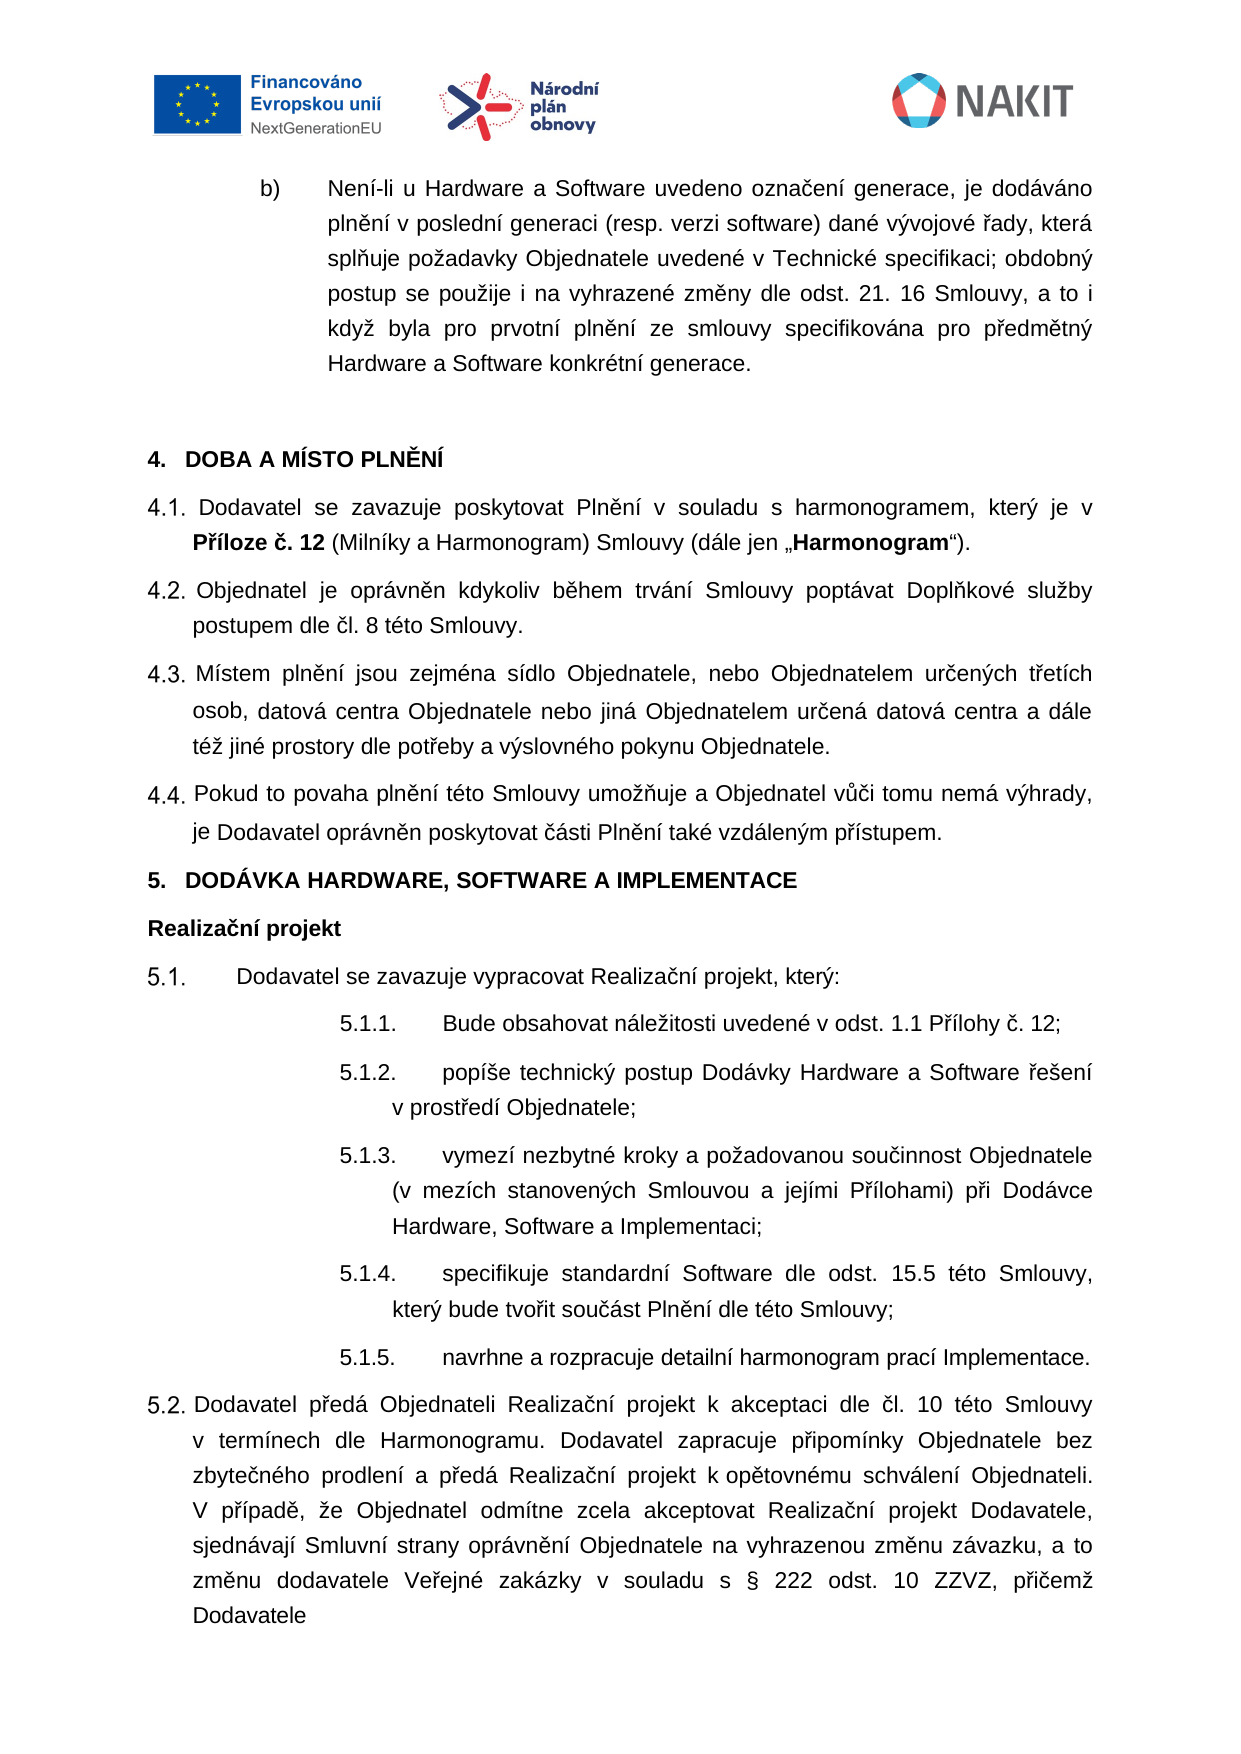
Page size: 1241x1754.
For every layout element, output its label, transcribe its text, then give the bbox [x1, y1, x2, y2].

list Bude obsahovat náležitosti uvedené v odst. 1.1 Přílohy č. 12; [339, 1010, 1163, 1037]
picture [892, 73, 1074, 128]
picture [147, 580, 185, 599]
text Dodavatel se zavazuje poskytovat Plnění v souladu s harmonogramem, který je v Příloze č. 12 (Milníky a Harmonogram) Smlouvy (dále jen „Harmonogram“). [147, 494, 1093, 555]
picture [147, 497, 185, 516]
list specifikuje standardní Software dle odst. 15.5 této Smlouvy, který bude tvořit součást Plnění dle této Smlouvy; [339, 1260, 1093, 1322]
list Není-li u Hardware a Software uvedeno označení generace, je dodáváno plnění v poslední generaci (resp. verzi software) dané vývojové řady, která splňuje požadavky Objednatele uvedené v Technické specifikaci; obdobný postup se použije i na vyhrazené změny dle odst. 21. 16 Smlouvy, a to i když byla pro prvotní plnění ze smlouvy specifikována pro předmětný Hardware a Software konkrétní generace. [260, 174, 1093, 376]
text Pokud to povaha plnění této Smlouvy umožňuje a Objednatel vůči tomu nemá výhrady, je Dodavatel oprávněn poskytovat části Plnění také vzdáleným přístupem. [147, 780, 1093, 845]
subtitle DODÁVKA HARDWARE, SOFTWARE A IMPLEMENTACE [147, 867, 1163, 893]
picture [147, 967, 185, 986]
text Dodavatel se zavazuje vypracovat Realizační projekt, který: [236, 963, 1163, 989]
text Místem plnění jsou zejména sídlo Objednatele, nebo Objednatelem určených třetích osob, datová centra Objednatele nebo jiná Objednatelem určená datová centra a dále též jiné prostory dle potřeby a výslovného pokynu Objednatele. [147, 660, 1093, 759]
text Objednatel je oprávněn kdykoliv během trvání Smlouvy poptávat Doplňkové služby postupem dle čl. 8 této Smlouvy. [147, 577, 1093, 638]
picture [147, 65, 398, 141]
text Dodavatel předá Objednateli Realizační projekt k akceptaci dle čl. 10 této Smlouvy v termínech dle Harmonogramu. Dodavatel zapracuje připomínky Objednatele bez zbytečného prodlení a předá Realizační projekt k opětovnému schválení Objednateli. V případě, že Objednatel odmítne zcela akceptovat Realizační projekt Dodavatele, sjednávají Smluvní strany oprávnění Objednatele na vyhrazenou změnu závazku, a to změnu dodavatele Veřejné zakázky v souladu s § 222 odst. 10 ZZVZ, přičemž Dodavatele [148, 1391, 1093, 1629]
subtitle DOBA A MÍSTO PLNĚNÍ [147, 446, 1163, 472]
list popíše technický postup Dodávky Hardware a Software řešení v prostředí Objednatele; [339, 1058, 1093, 1120]
picture [147, 785, 185, 804]
list vymezí nezbytné kroky a požadovanou součinnost Objednatele (v mezích stanovených Smlouvou a jejími Přílohami) při Dodávce Hardware, Software a Implementaci; [339, 1142, 1093, 1239]
picture [147, 664, 185, 683]
picture [439, 73, 600, 141]
picture [147, 1395, 185, 1414]
list navrhne a rozpracuje detailní harmonogram prací Implementace. [339, 1343, 1163, 1370]
subtitle Realizační projekt [147, 915, 1163, 941]
